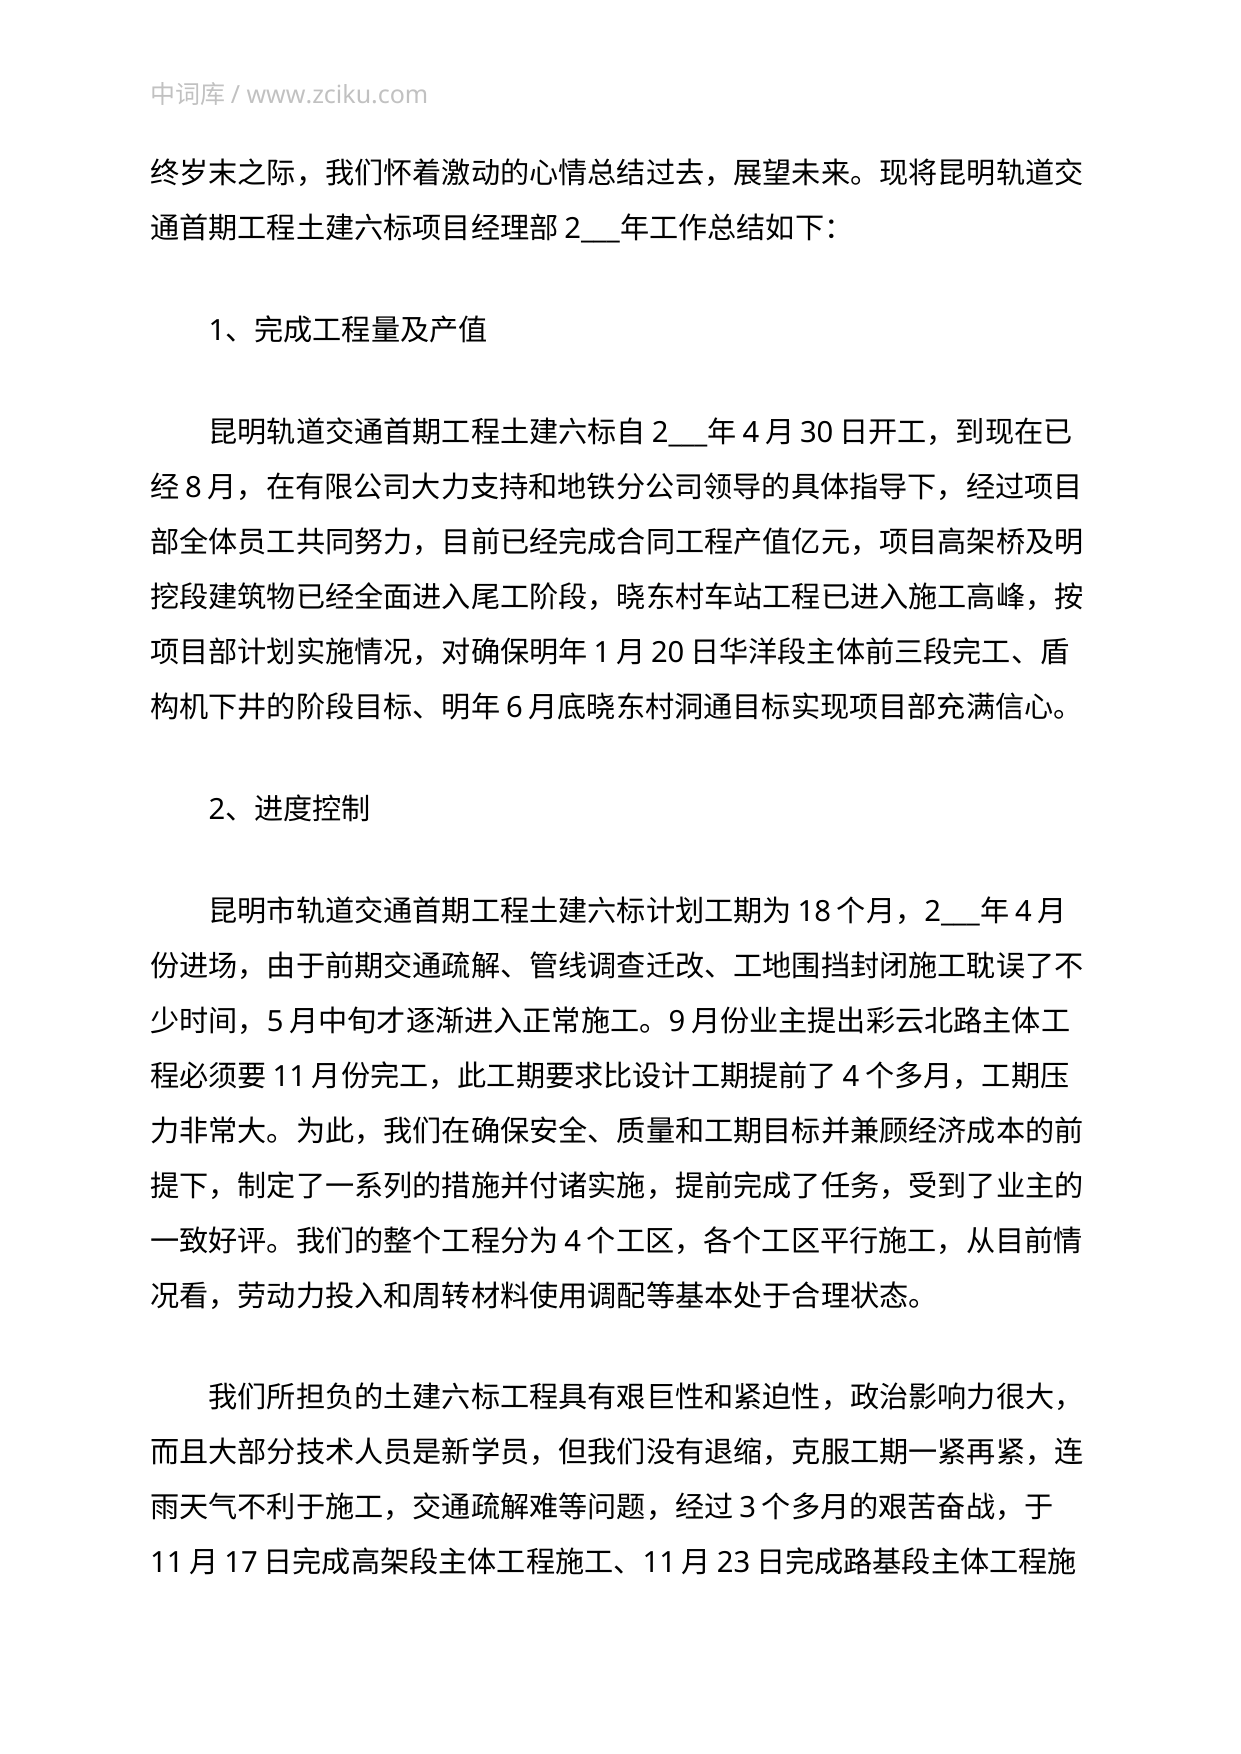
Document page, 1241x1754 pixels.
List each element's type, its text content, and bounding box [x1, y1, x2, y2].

text 昆明市轨道交通首期工程土建六标计划工期为18个月，2___年4月份进场，由于前期交通疏解、管线调查迁改、工地围挡封闭施工耽误了不少时间，5月中旬才逐渐进入正常施工。9月份业主提出彩云北路主体工程必须要11月份完工，此工期要求比设计工期提前了4个多月，工期压力非常大。为此，我们在确保安全、质量和工期目标并兼顾经济成本的前提下，制定了一系列的措施并付诸实施，提前完成了任务，受到了业主的一致好评。我们的整个工程分为4个工区，各个工区平行施工，从目前情况看，劳动力投入和周转材料使用调配等基本处于合理状态。 [150, 888, 1090, 1314]
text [150, 1374, 1090, 1581]
text 1、完成工程量及产值 [150, 307, 1090, 349]
text 昆明轨道交通首期工程土建六标自2___年4月30日开工，到现在已经8月，在有限公司大力支持和地铁分公司领导的具体指导下，经过项目部全体员工共同努力，目前已经完成合同工程产值亿元，项目高架桥及明挖段建筑物已经全面进入尾工阶段，晓东村车站工程已进入施工高峰，按项目部计划实施情况，对确保明年1月20日华洋段主体前三段完工、盾构机下井的阶段目标、明年6月底晓东村洞通目标实现项目部充满信心。 [150, 409, 1090, 726]
text 2、进度控制 [150, 786, 1090, 828]
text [150, 150, 1090, 247]
